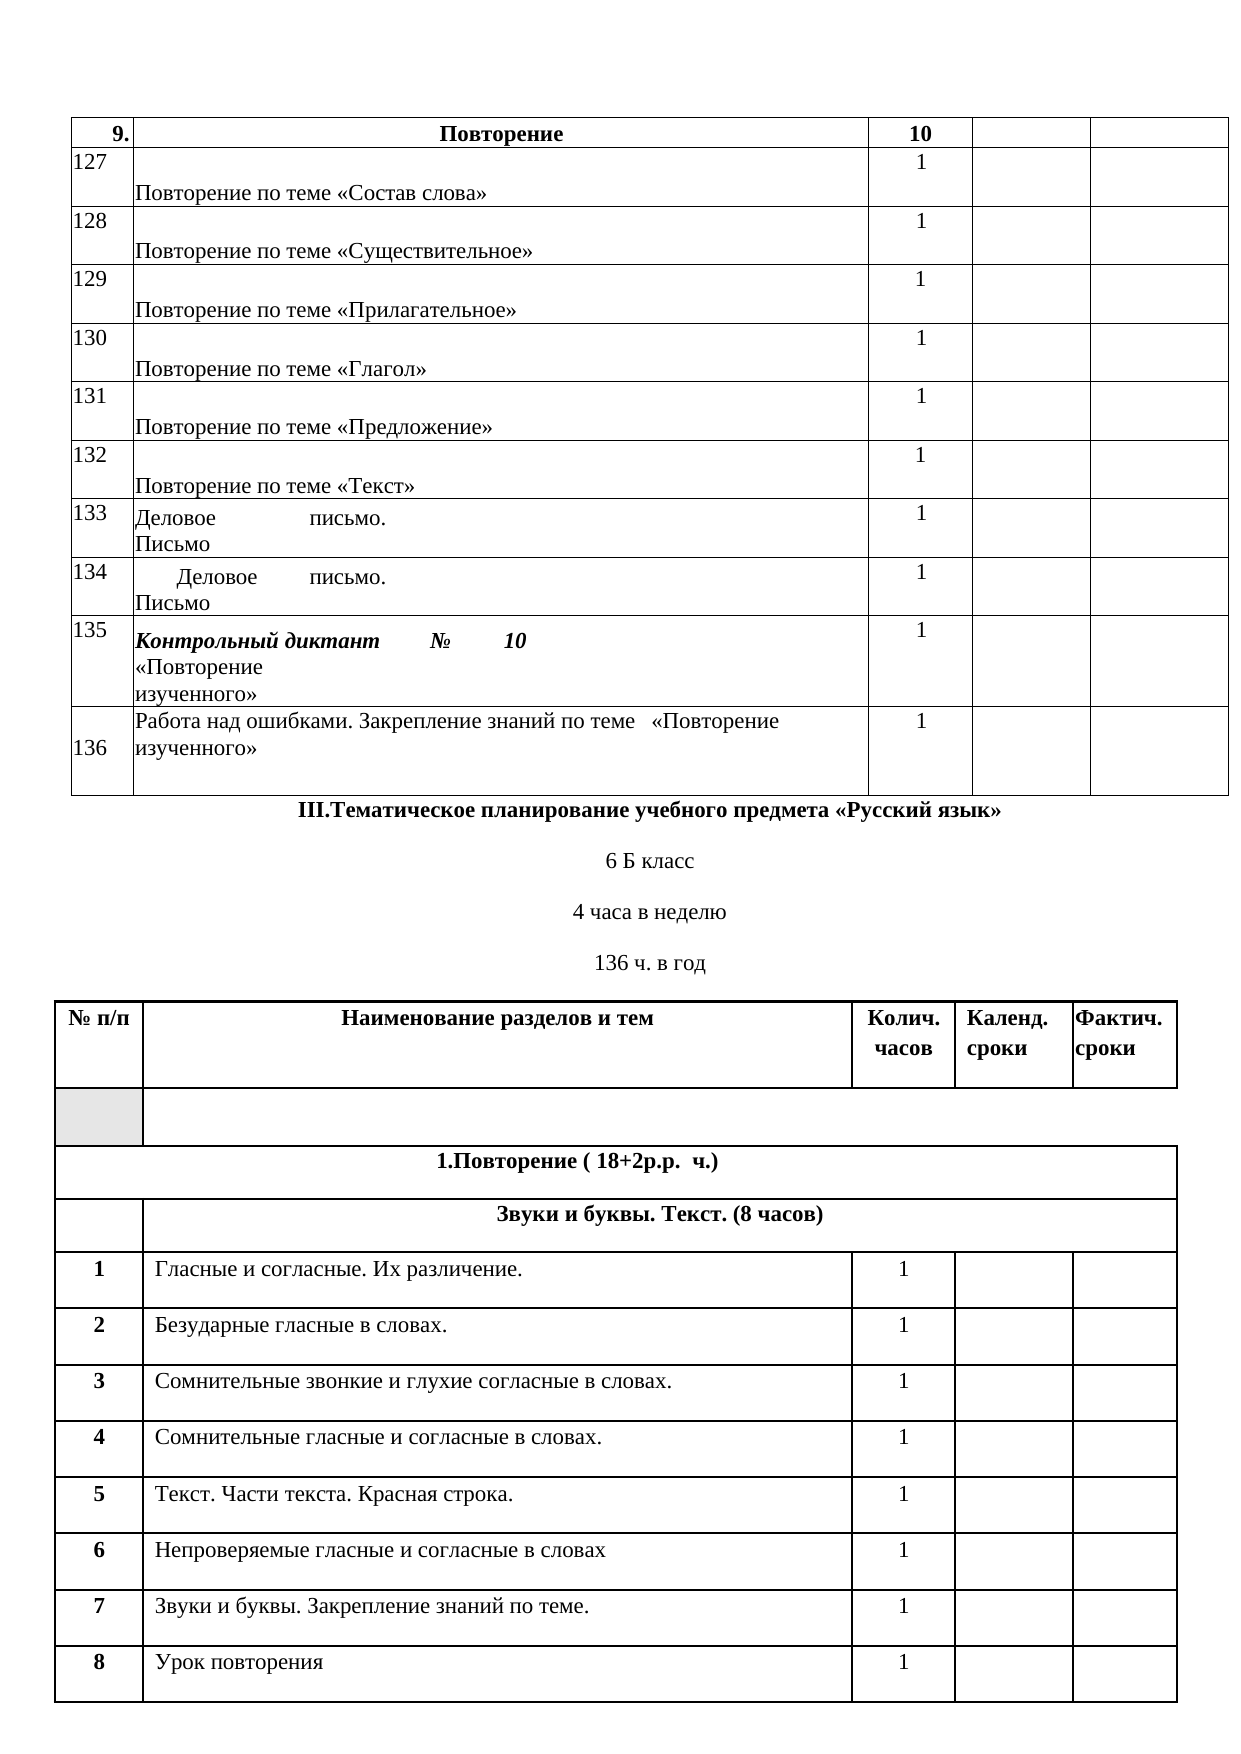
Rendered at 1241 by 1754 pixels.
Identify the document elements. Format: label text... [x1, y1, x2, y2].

table_cell [956, 1534, 1072, 1588]
text 6 Б класс [119, 847, 1181, 874]
table_cell 1 [853, 1647, 954, 1701]
table_cell Повторение по теме «Состав слова» [134, 148, 868, 206]
table_cell [1074, 1647, 1176, 1701]
table_cell 1 [869, 265, 972, 323]
text III.Тематическое планирование учебного предмета «Русский язык» [119, 796, 1181, 823]
table_header 9. [72, 118, 133, 147]
table_cell Повторение по теме «Глагол» [134, 324, 868, 381]
table_cell 1 [853, 1366, 954, 1420]
table_cell 1 [56, 1253, 142, 1307]
table_cell Звуки и буквы. Текст. (8 часов) [144, 1200, 1176, 1251]
table_cell 1 [869, 558, 972, 615]
table_cell [956, 1309, 1072, 1363]
table_cell 130 [72, 324, 133, 381]
table_cell Работа над ошибками. Закрепление знаний по теме «Повторение изученного» [134, 707, 868, 795]
table_cell [1074, 1366, 1176, 1420]
table_cell 1 [869, 382, 972, 440]
table_cell [973, 382, 1090, 440]
table_cell [973, 499, 1090, 557]
table_cell [973, 324, 1090, 381]
table_cell [973, 265, 1090, 323]
table_cell Деловое письмо. Письмо [134, 558, 868, 615]
table_cell 5 [56, 1478, 142, 1532]
table_cell Урок повторения [144, 1647, 851, 1701]
table_cell Сомнительные звонкие и глухие согласные в словах. [144, 1366, 851, 1420]
table_cell Повторение по теме «Существительное» [134, 207, 868, 264]
table_cell [1074, 1253, 1176, 1307]
table_cell 1 [869, 616, 972, 706]
table_cell [1091, 558, 1228, 615]
table_cell [1074, 1534, 1176, 1588]
table_cell Текст. Части текста. Красная строка. [144, 1478, 851, 1532]
table_cell [1074, 1591, 1176, 1645]
table_cell [1091, 499, 1228, 557]
table_cell 129 [72, 265, 133, 323]
table_cell 136 [72, 707, 133, 795]
table_cell 1 [853, 1534, 954, 1588]
table_cell [1091, 148, 1228, 206]
table_cell [56, 1089, 142, 1145]
table_cell [1074, 1478, 1176, 1532]
table_cell 1 [853, 1422, 954, 1476]
table_cell 7 [56, 1591, 142, 1645]
table_cell 1 [869, 441, 972, 498]
table_cell [1074, 1422, 1176, 1476]
table_cell 1 [869, 707, 972, 795]
table_cell [956, 1253, 1072, 1307]
table_cell 133 [72, 499, 133, 557]
table_header Колич. часов [853, 1003, 954, 1087]
table_header Наименование разделов и тем [144, 1003, 851, 1087]
table_cell Сомнительные гласные и согласные в словах. [144, 1422, 851, 1476]
table_cell 2 [56, 1309, 142, 1363]
table_cell 8 [56, 1647, 142, 1701]
table_header 10 [869, 118, 972, 147]
table_cell 134 [72, 558, 133, 615]
table_cell 1 [869, 207, 972, 264]
table_cell 127 [72, 148, 133, 206]
table_cell [973, 207, 1090, 264]
table_cell [56, 1200, 142, 1251]
table_cell [956, 1647, 1072, 1701]
table_cell [973, 558, 1090, 615]
table_cell [973, 148, 1090, 206]
table_cell 3 [56, 1366, 142, 1420]
table_header Повторение [134, 118, 868, 147]
table_cell [956, 1422, 1072, 1476]
table_cell [956, 1478, 1072, 1532]
table_header Календ. сроки [956, 1003, 1072, 1087]
table_cell 1.Повторение ( 18+2р.р. ч.) [56, 1147, 1176, 1198]
table_cell [956, 1366, 1072, 1420]
table_cell 135 [72, 616, 133, 706]
table_cell [1091, 441, 1228, 498]
table_cell [1091, 707, 1228, 795]
table_cell 6 [56, 1534, 142, 1588]
table_cell 1 [853, 1478, 954, 1532]
table_cell 1 [869, 499, 972, 557]
table_cell Звуки и буквы. Закрепление знаний по теме. [144, 1591, 851, 1645]
table_cell [1091, 382, 1228, 440]
table_cell [973, 616, 1090, 706]
table_cell 131 [72, 382, 133, 440]
table_cell [1074, 1309, 1176, 1363]
table_cell [973, 707, 1090, 795]
table_cell Безударные гласные в словах. [144, 1309, 851, 1363]
table_cell [1091, 616, 1228, 706]
table_cell 1 [869, 324, 972, 381]
table_cell 128 [72, 207, 133, 264]
table_cell [973, 441, 1090, 498]
table_header [1091, 118, 1228, 147]
table_cell 4 [56, 1422, 142, 1476]
table_cell [956, 1591, 1072, 1645]
table_cell [1091, 265, 1228, 323]
table_cell Повторение по теме «Текст» [134, 441, 868, 498]
table_cell Повторение по теме «Прилагательное» [134, 265, 868, 323]
table_cell Гласные и согласные. Их различение. [144, 1253, 851, 1307]
table_header № п/п [56, 1003, 142, 1087]
table_cell Контрольный диктант № 10 «Повторение изученного» [134, 616, 868, 706]
table_cell 132 [72, 441, 133, 498]
table_cell 1 [853, 1309, 954, 1363]
table_cell 1 [869, 148, 972, 206]
table_cell Повторение по теме «Предложение» [134, 382, 868, 440]
table_cell Деловое письмо. Письмо [134, 499, 868, 557]
table_header [973, 118, 1090, 147]
table_header Фактич. сроки [1074, 1003, 1176, 1087]
text 136 ч. в год [119, 949, 1181, 976]
table_cell [1091, 207, 1228, 264]
table_cell [1091, 324, 1228, 381]
text 4 часа в неделю [119, 898, 1181, 925]
table_cell Непроверяемые гласные и согласные в словах [144, 1534, 851, 1588]
table_cell 1 [853, 1253, 954, 1307]
table_cell 1 [853, 1591, 954, 1645]
